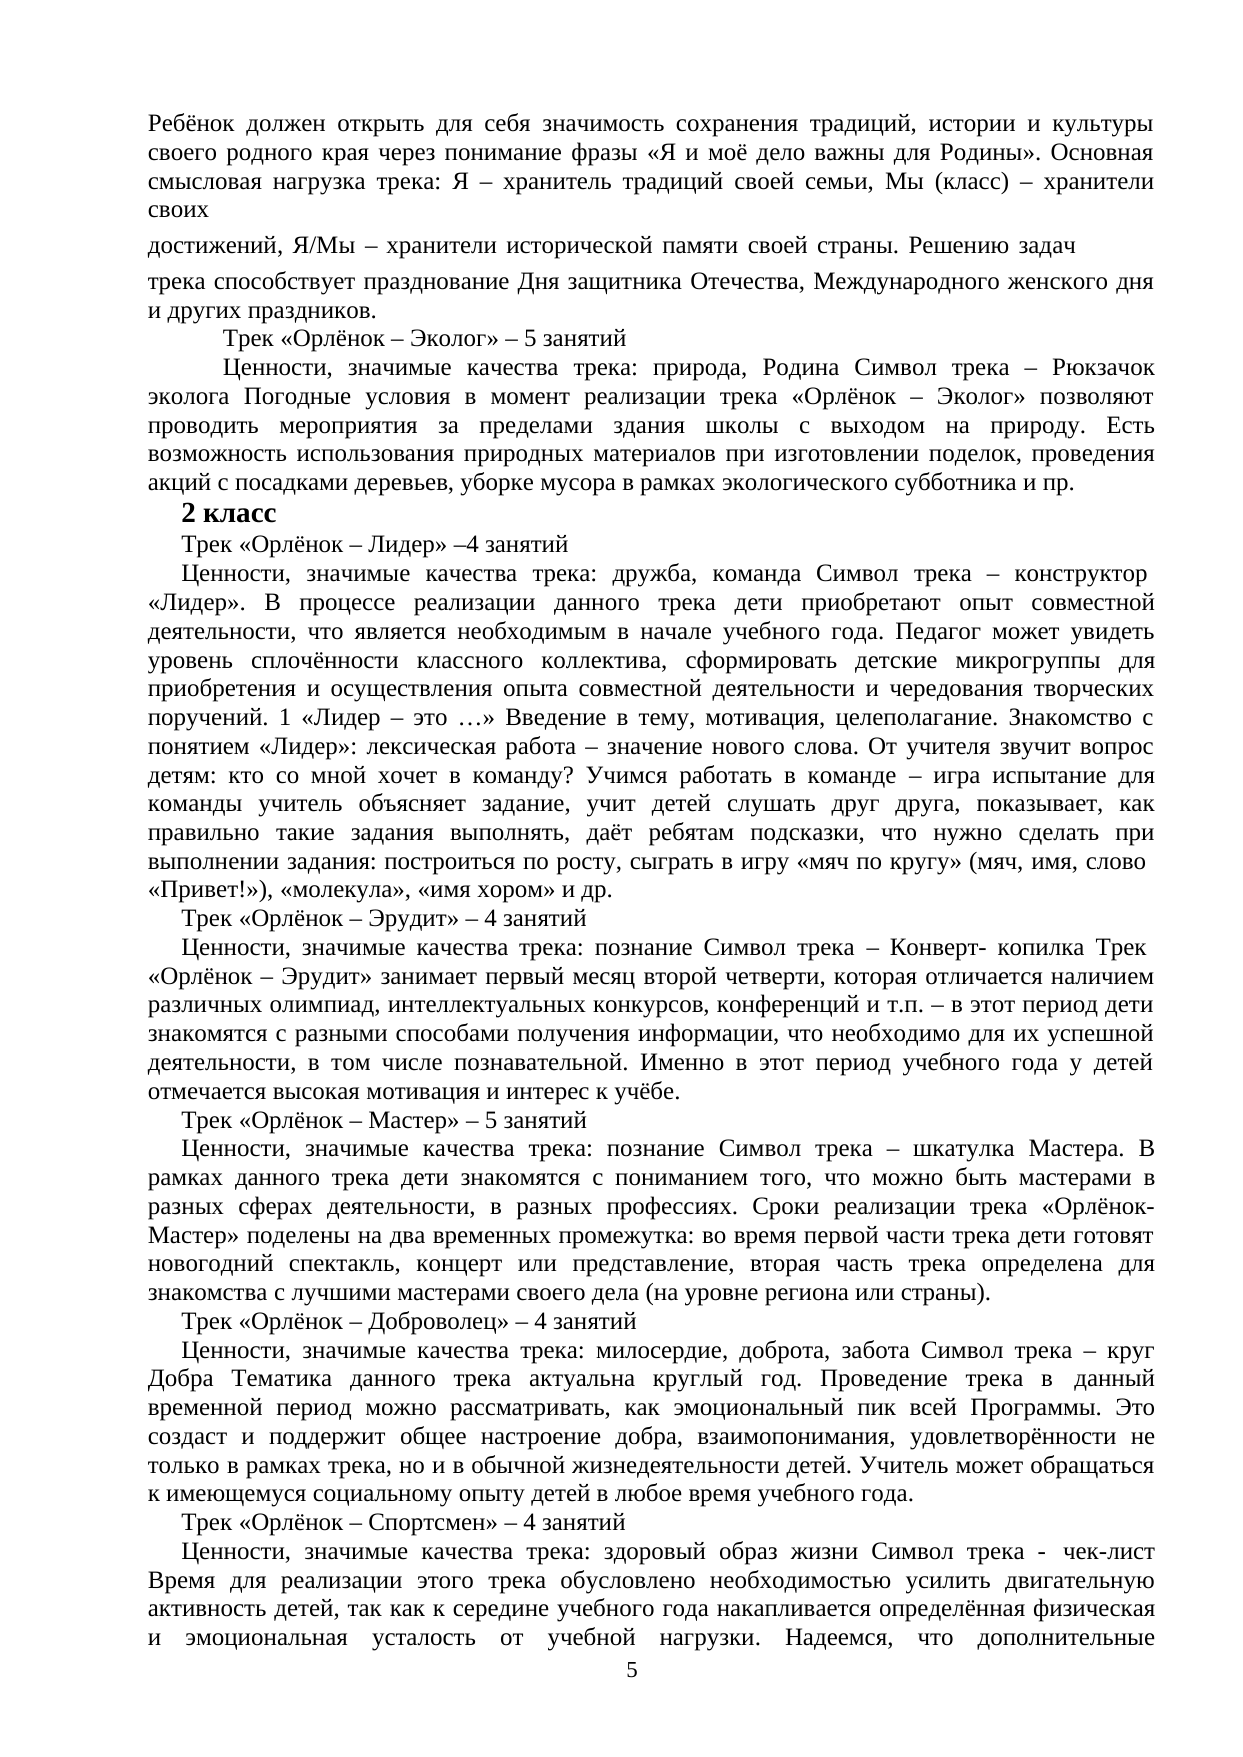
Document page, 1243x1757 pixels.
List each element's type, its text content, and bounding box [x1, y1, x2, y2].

text Ценности, значимые качества трека: природа, Родина Символ трека – Рюкзачок эколога Погодные условия в момент реализации трека «Орлёнок – Эколог» позволяют проводить мероприятия за пределами здания школы с выходом на природу. Есть возможность использования природных материалов при изготовлении поделок, проведения акций с посадками деревьев, уборке мусора в рамках экологического субботника и пр. [148, 352, 1155, 496]
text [148, 1536, 1155, 1651]
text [148, 108, 1155, 223]
text «Лидер». В процессе реализации данного трека дети приобретают опыт совместной деятельности, что является необходимым в начале учебного года. Педагог может увидеть уровень сплочённости классного коллектива, сформировать детские микрогруппы для приобретения и осуществления опыта совместной деятельности и чередования творческих поручений. 1 «Лидер – это …» Введение в тему, мотивация, целеполагание. Знакомство с понятием «Лидер»: лексическая работа – значение нового слова. От учителя звучит вопрос детям: кто со мной хочет в команду? Учимся работать в команде – игра испытание для команды учитель объясняет задание, учит детей слушать друг друга, показывает, как правильно такие задания выполнять, даёт ребятам подсказки, что нужно сделать при выполнении задания: построиться по росту, сыграть в игру «мяч по кругу» (мяч, имя, слово [148, 587, 1155, 875]
text Трек «Орлёнок – Лидер» –4 занятий [181, 529, 1195, 558]
text Трек «Орлёнок – Эрудит» – 4 занятий [181, 903, 1195, 932]
text Трек «Орлёнок – Эколог» – 5 занятий [223, 323, 1195, 352]
text достижений, Я/Мы – хранители исторической памяти своей страны. Решению задач [148, 230, 1195, 259]
text Трек «Орлёнок – Доброволец» – 4 занятий [181, 1306, 1195, 1335]
text Ценности, значимые качества трека: милосердие, доброта, забота Символ трека – круг Добра Тематика данного трека актуальна круглый год. Проведение трека в данный временной период можно рассматривать, как эмоциональный пик всей Программы. Это создаст и поддержит общее настроение добра, взаимопонимания, удовлетворённости не только в рамках трека, но и в обычной жизнедеятельности детей. Учитель может обращаться к имеющемуся социальному опыту детей в любое время учебного года. [148, 1335, 1155, 1507]
text трека способствует празднование Дня защитника Отечества, Международного женского дня и других праздников. [148, 266, 1154, 323]
text Ценности, значимые качества трека: познание Символ трека – Конверт- копилка Трек [181, 932, 1195, 961]
text Ценности, значимые качества трека: дружба, команда Символ трека – конструктор [181, 558, 1195, 587]
text «Привет!»), «молекула», «имя хором» и др. [148, 875, 1195, 903]
text Ценности, значимые качества трека: познание Символ трека – шкатулка Мастера. В рамках данного трека дети знакомятся с пониманием того, что можно быть мастерами в разных сферах деятельности, в разных профессиях. Сроки реализации трека «Орлёнок- Мастер» поделены на два временных промежутка: во время первой части трека дети готовят новогодний спектакль, концерт или представление, вторая часть трека определена для знакомства с лучшими мастерами своего дела (на уровне региона или страны). [148, 1133, 1155, 1306]
text «Орлёнок – Эрудит» занимает первый месяц второй четверти, которая отличается наличием различных олимпиад, интеллектуальных конкурсов, конференций и т.п. – в этот период дети знакомятся с разными способами получения информации, что необходимо для их успешной деятельности, в том числе познавательной. Именно в этот период учебного года у детей отмечается высокая мотивация и интерес к учёбе. [148, 961, 1155, 1104]
text Трек «Орлёнок – Мастер» – 5 занятий [181, 1105, 1195, 1133]
text Трек «Орлёнок – Спортсмен» – 4 занятий [181, 1507, 1195, 1536]
subtitle 2 класс [181, 496, 1195, 529]
